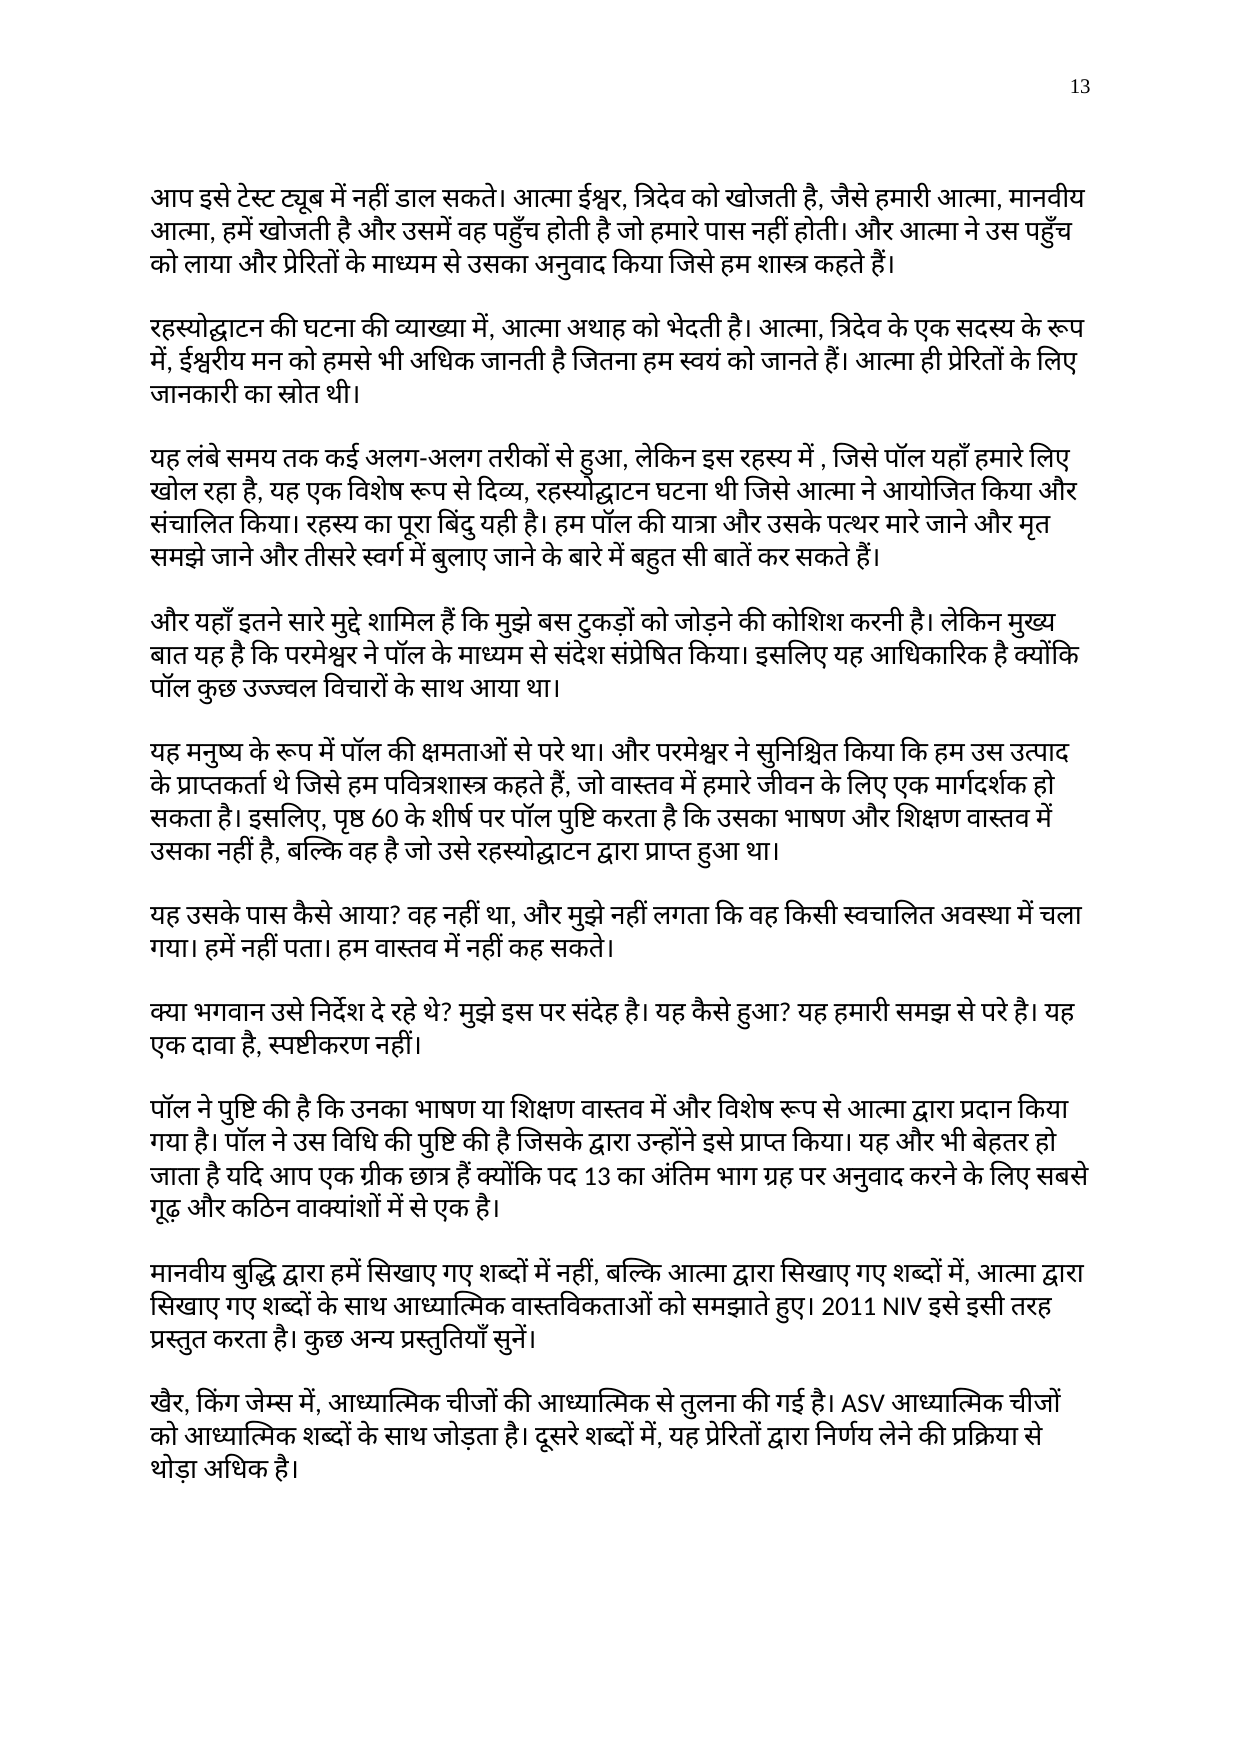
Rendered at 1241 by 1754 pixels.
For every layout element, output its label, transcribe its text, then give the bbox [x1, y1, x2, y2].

text यह उसके पास कैसे आया? वह नहीं था, और मुझे नहीं लगता कि वह किसी स्वचालित अवस्था में चला गया। हमें नहीं पता। हम वास्तव में नहीं कह सकते। [150, 898, 1090, 964]
text रहस्योद्घाटन की घटना की व्याख्या में, आत्मा अथाह को भेदती है। आत्मा, त्रिदेव के एक सदस्य के रूप में, ईश्वरीय मन को हमसे भी अधिक जानती है जितना हम स्वयं को जानते हैं। आत्मा ही प्रेरितों के लिए जानकारी का स्रोत थी। [150, 311, 1090, 410]
text मानवीय बुद्धि द्वारा हमें सिखाए गए शब्दों में नहीं, बल्कि आत्मा द्वारा सिखाए गए शब्दों में, आत्मा द्वारा सिखाए गए शब्दों के साथ आध्यात्मिक वास्तविकताओं को समझाते हुए। 2011 NIV इसे इसी तरह प्रस्तुत करता है। कुछ अन्य प्रस्तुतियाँ सुनें। [150, 1256, 1090, 1355]
text खैर, किंग जेम्स में, आध्यात्मिक चीजों की आध्यात्मिक से तुलना की गई है। ASV आध्यात्मिक चीजों को आध्यात्मिक शब्दों के साथ जोड़ता है। दूसरे शब्दों में, यह प्रेरितों द्वारा निर्णय लेने की प्रक्रिया से थोड़ा अधिक है। [150, 1386, 1090, 1485]
text पॉल ने पुष्टि की है कि उनका भाषण या शिक्षण वास्तव में और विशेष रूप से आत्मा द्वारा प्रदान किया गया है। पॉल ने उस विधि की पुष्टि की है जिसके द्वारा उन्होंने इसे प्राप्त किया। यह और भी बेहतर हो जाता है यदि आप एक ग्रीक छात्र हैं क्योंकि पद 13 का अंतिम भाग ग्रह पर अनुवाद करने के लिए सबसे गूढ़ और कठिन वाक्यांशों में से एक है। [150, 1093, 1090, 1225]
text क्या भगवान उसे निर्देश दे रहे थे? मुझे इस पर संदेह है। यह कैसे हुआ? यह हमारी समझ से परे है। यह एक दावा है, स्पष्टीकरण नहीं। [150, 995, 1090, 1061]
text यह मनुष्य के रूप में पॉल की क्षमताओं से परे था। और परमेश्वर ने सुनिश्चित किया कि हम उस उत्पाद के प्राप्तकर्ता थे जिसे हम पवित्रशास्त्र कहते हैं, जो वास्तव में हमारे जीवन के लिए एक मार्गदर्शक हो सकता है। इसलिए, पृष्ठ 60 के शीर्ष पर पॉल पुष्टि करता है कि उसका भाषण और शिक्षण वास्तव में उसका नहीं है, बल्कि वह है जो उसे रहस्योद्घाटन द्वारा प्राप्त हुआ था। [150, 735, 1090, 867]
text और यहाँ इतने सारे मुद्दे शामिल हैं कि मुझे बस टुकड़ों को जोड़ने की कोशिश करनी है। लेकिन मुख्य बात यह है कि परमेश्वर ने पॉल के माध्यम से संदेश संप्रेषित किया। इसलिए यह आधिकारिक है क्योंकि पॉल कुछ उज्ज्वल विचारों के साथ आया था। [150, 605, 1090, 704]
text यह लंबे समय तक कई अलग-अलग तरीकों से हुआ, लेकिन इस रहस्य में , जिसे पॉल यहाँ हमारे लिए खोल रहा है, यह एक विशेष रूप से दिव्य, रहस्योद्घाटन घटना थी जिसे आत्मा ने आयोजित किया और संचालित किया। रहस्य का पूरा बिंदु यही है। हम पॉल की यात्रा और उसके पत्थर मारे जाने और मृत समझे जाने और तीसरे स्वर्ग में बुलाए जाने के बारे में बहुत सी बातें कर सकते हैं। [150, 442, 1090, 574]
text आप इसे टेस्ट ट्यूब में नहीं डाल सकते। आत्मा ईश्वर, त्रिदेव को खोजती है, जैसे हमारी आत्मा, मानवीय आत्मा, हमें खोजती है और उसमें वह पहुँच होती है जो हमारे पास नहीं होती। और आत्मा ने उस पहुँच को लाया और प्रेरितों के माध्यम से उसका अनुवाद किया जिसे हम शास्त्र कहते हैं। [150, 181, 1090, 280]
